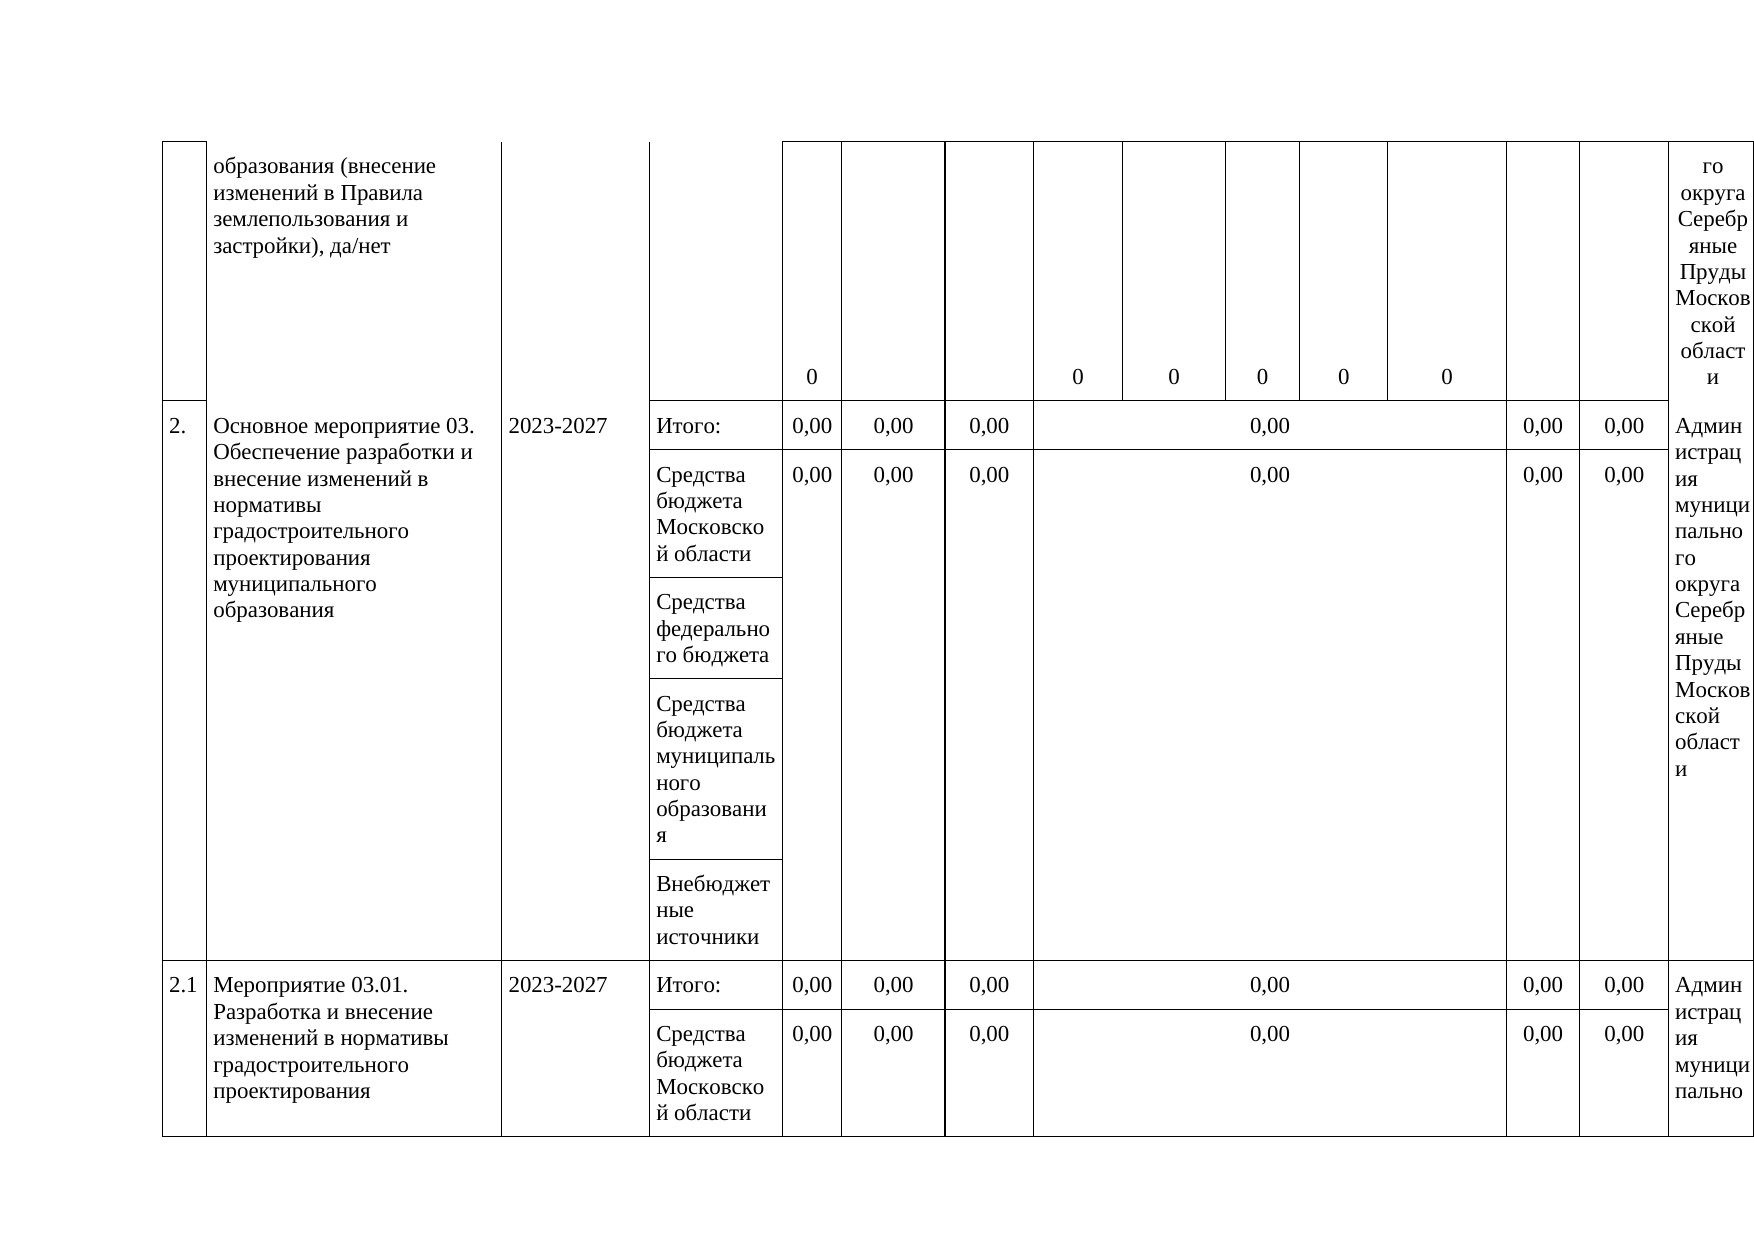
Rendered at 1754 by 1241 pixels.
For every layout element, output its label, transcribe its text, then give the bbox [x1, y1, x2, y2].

table_cell 0,00 [783, 401, 841, 449]
table_cell 0,00 [842, 401, 944, 449]
table_cell 0,00 [842, 961, 944, 1008]
table_cell 0,00 [783, 961, 841, 1008]
table_cell Итого: [650, 401, 782, 449]
table_cell 0 [1388, 142, 1506, 400]
table_cell 0,00 [783, 1010, 841, 1136]
table_cell 0 [1507, 142, 1579, 400]
table_cell 0,00 [946, 401, 1033, 449]
table_cell 0,00 [783, 450, 841, 960]
table_cell 0 [1034, 142, 1122, 400]
table_cell Администрация муниципального округа Серебряные Пруды Московской области [1669, 961, 1753, 1136]
table_cell 2023-2027 [502, 400, 649, 960]
table_cell 2023-2027 [502, 961, 649, 1136]
table_cell 0,00 [946, 961, 1033, 1008]
table_cell 0,00 [1580, 1010, 1668, 1136]
table_cell Средства бюджета Московской области [650, 1010, 782, 1136]
table_cell 0,00 [1580, 401, 1668, 449]
table_cell 0,00 [1507, 450, 1579, 960]
table_cell 0,00 [842, 1010, 944, 1136]
table_cell 0 [1580, 142, 1668, 400]
table_cell 2. [163, 401, 206, 960]
table_cell 0,00 [946, 450, 1033, 960]
table_cell 0,00 [1580, 450, 1668, 960]
table_cell Внебюджетные источники [650, 860, 782, 960]
table_cell 0,00 [1034, 401, 1506, 449]
table_cell Итого: [650, 961, 782, 1008]
table_cell Администрация муниципального округа Серебряные Пруды Московской области [1669, 400, 1753, 960]
table_cell 0,00 [1034, 1010, 1506, 1136]
table_cell 0,00 [1507, 961, 1579, 1008]
table_cell 0 [842, 142, 944, 400]
table_cell Мероприятие 03.01. Разработка и внесение изменений в нормативы градостроительного проектирования муниципального образования [207, 961, 501, 1136]
table_cell 0 [1300, 142, 1387, 400]
table_cell 2.1 [163, 961, 206, 1136]
table_cell 0,00 [1507, 1010, 1579, 1136]
table_cell Средства бюджета муниципального образования [650, 679, 782, 858]
table_cell 0 [783, 142, 841, 400]
table_cell 0 [1226, 142, 1299, 400]
table_cell 0,00 [946, 1010, 1033, 1136]
table_cell 0 [946, 142, 1033, 400]
table_cell 0,00 [1580, 961, 1668, 1008]
table_cell Средства федерального бюджета [650, 578, 782, 678]
table_cell 0,00 [1034, 450, 1506, 960]
table_cell 0,00 [842, 450, 944, 960]
table_cell 0 [1123, 142, 1225, 400]
table_cell 0,00 [1507, 401, 1579, 449]
table_cell Основное мероприятие 03. Обеспечение разработки и внесение изменений в нормативы градостроительного проектирования муниципального образования [207, 400, 501, 960]
table_cell 0,00 [1034, 961, 1506, 1008]
table_cell Средства бюджета Московской области [650, 450, 782, 577]
